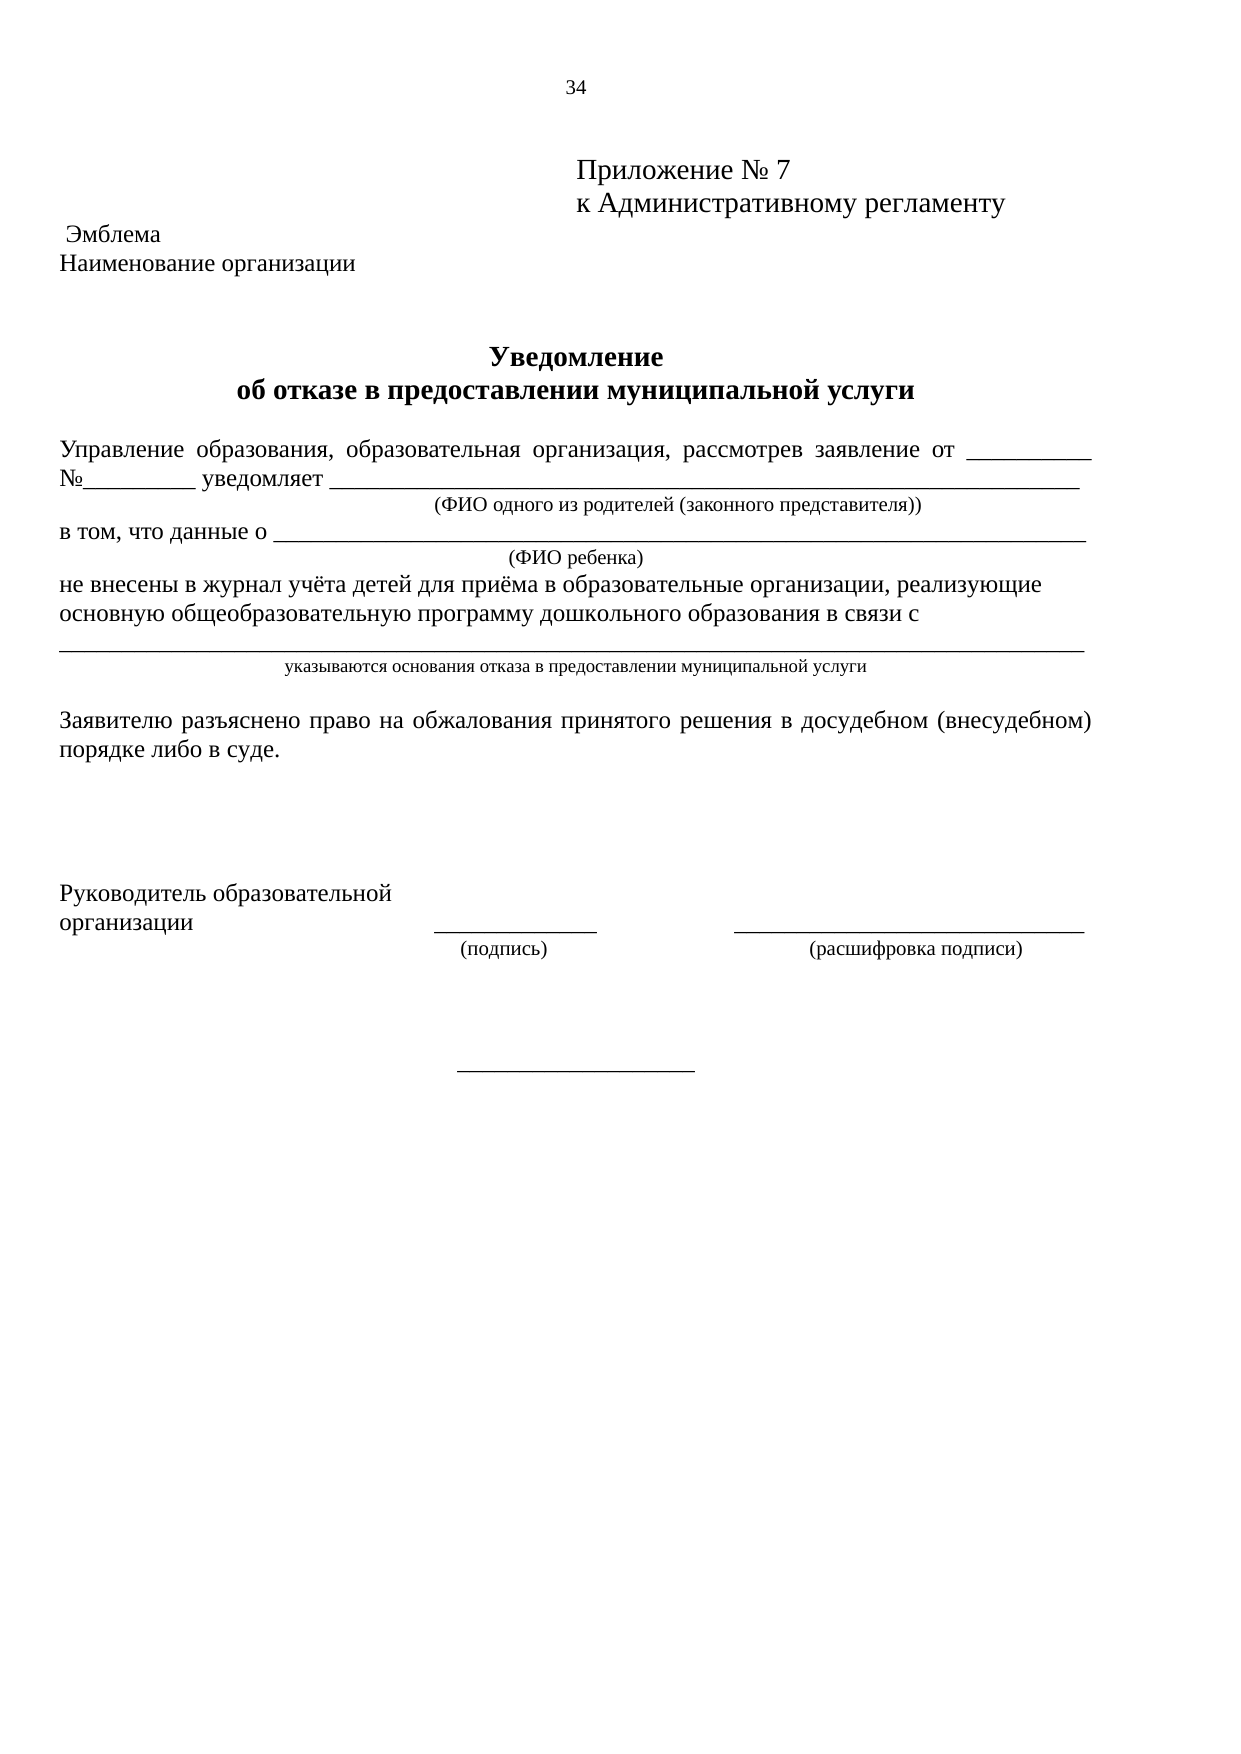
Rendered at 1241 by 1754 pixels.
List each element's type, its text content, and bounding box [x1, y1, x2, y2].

text не внесены в журнал учёта детей для приёма в образовательные организации, реализующие основную общеобразовательную программу дошкольного образования в связи с __________________________________________________________________________________ [59, 569, 1092, 655]
text указываются основания отказа в предоставлении муниципальной услуги [59, 655, 1092, 677]
text ___________________ [59, 1046, 1092, 1074]
text (ФИО одного из родителей (законного представителя)) [59, 492, 1092, 516]
text в том, что данные о _________________________________________________________________ [59, 516, 1092, 545]
text об отказе в предоставлении муниципальной услуги [59, 372, 1092, 406]
text Эмблема [59, 219, 1092, 248]
text Управление образования, образовательная организация, рассмотрев заявление от __________ №_________ уведомляет ____________________________________________________________ [59, 434, 1092, 492]
text Уведомление [59, 339, 1092, 372]
text организации _____________ ____________________________ [59, 907, 1092, 936]
text к Административному регламенту [576, 185, 1092, 219]
text (подпись) (расшифровка подписи) [59, 936, 1092, 959]
text Руководитель образовательной [59, 878, 1092, 907]
text Приложение № 7 [576, 152, 1092, 185]
text Наименование организации [59, 248, 1092, 276]
text (ФИО ребенка) [59, 545, 1092, 569]
text Заявителю разъяснено право на обжалования принятого решения в досудебном (внесудебном) порядке либо в суде. [59, 706, 1092, 763]
